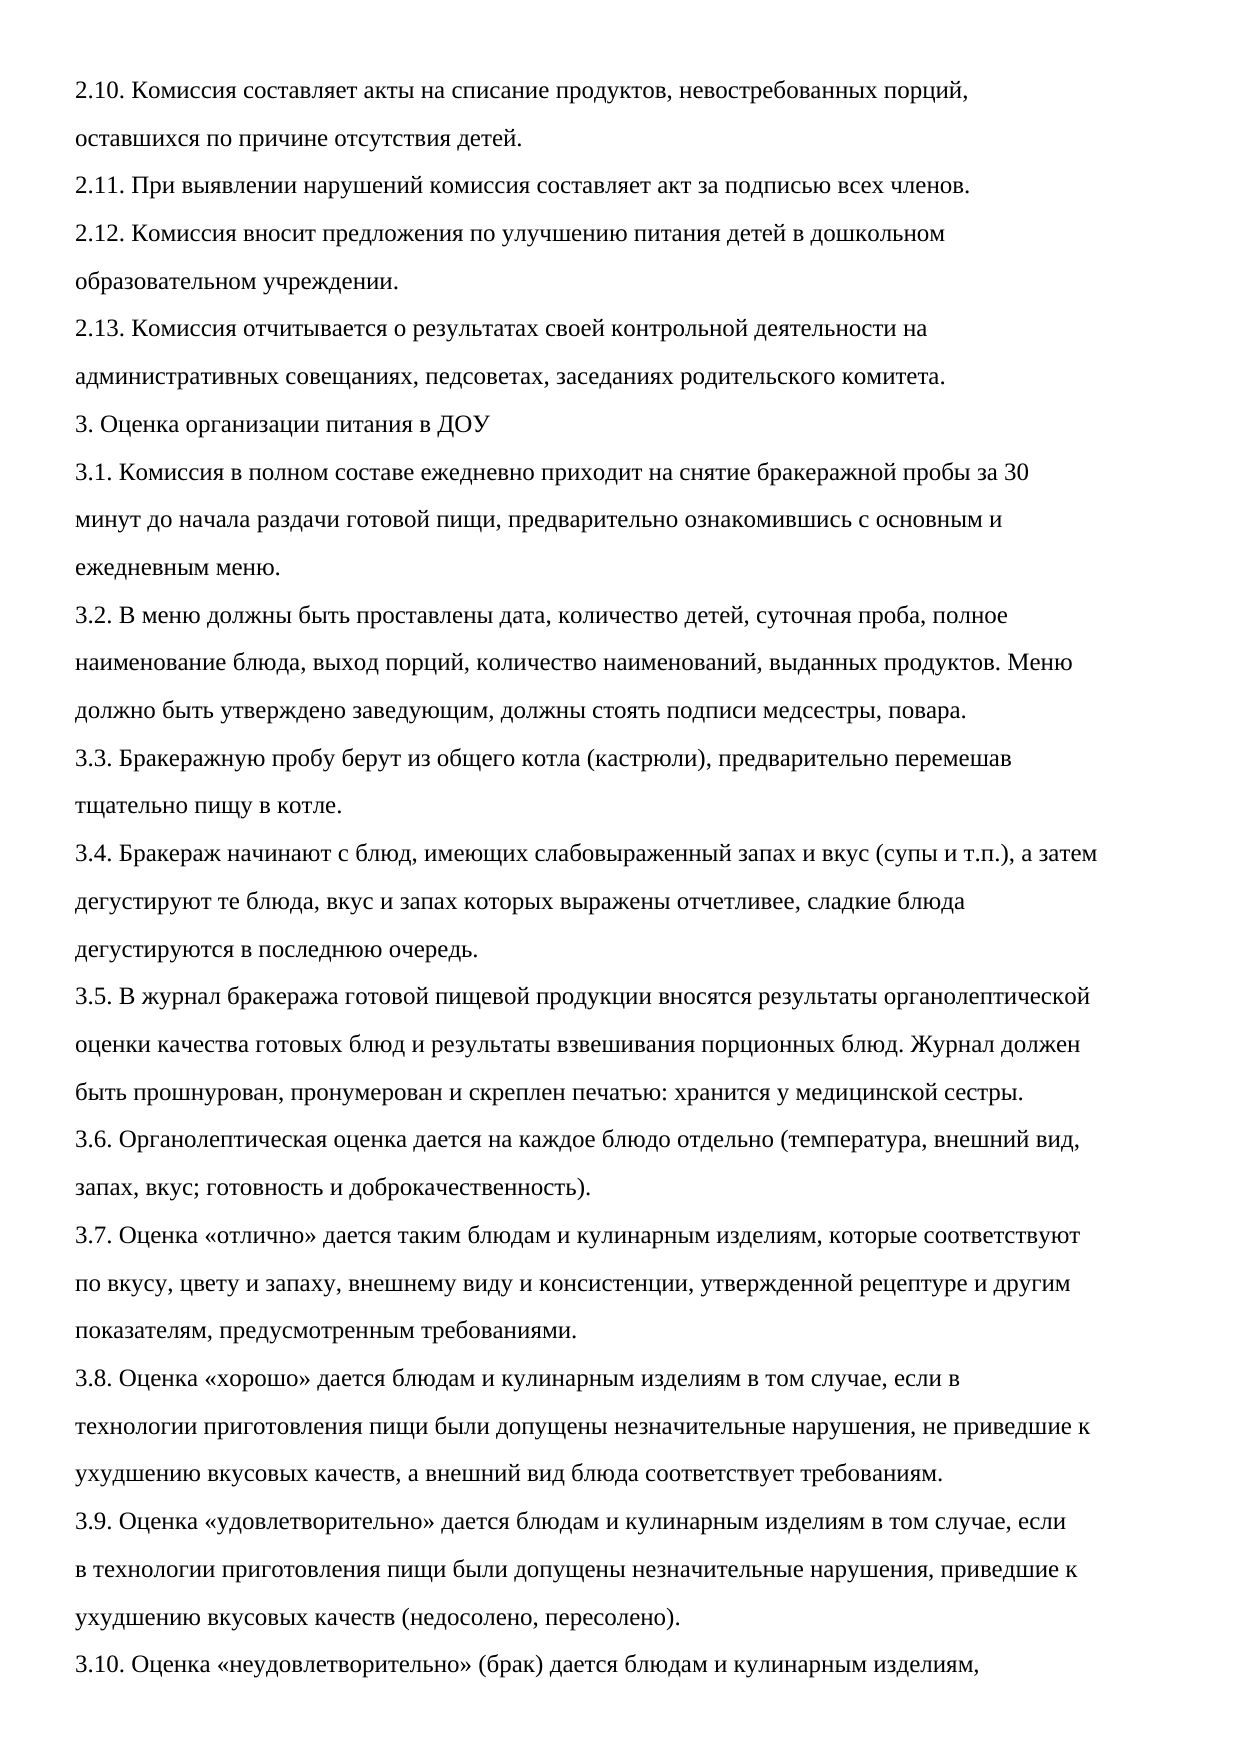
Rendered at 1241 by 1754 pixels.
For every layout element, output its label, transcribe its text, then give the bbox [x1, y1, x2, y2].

text 3.10. Оценка «неудовлетворительно» (брак) дается блюдам и кулинарным изделиям, [75, 1649, 1165, 1678]
text ухудшению вкусовых качеств (недосолено, пересолено). [75, 1602, 1165, 1630]
text в технологии приготовления пищи были допущены незначительные нарушения, приведшие к [75, 1554, 1165, 1583]
text 3.9. Оценка «удовлетворительно» дается блюдам и кулинарным изделиям в том случае, если [75, 1506, 1165, 1535]
text оставшихся по причине отсутствия детей. [75, 123, 1165, 151]
text ухудшению вкусовых качеств, а внешний вид блюда соответствует требованиям. [75, 1458, 1165, 1487]
text ежедневным меню. [75, 552, 1165, 581]
text административных совещаниях, педсоветах, заседаниях родительского комитета. [75, 361, 1165, 390]
text 2.11. При выявлении нарушений комиссия составляет акт за подписью всех членов. [75, 170, 1165, 199]
text 3.7. Оценка «отлично» дается таким блюдам и кулинарным изделиям, которые соответствуют [75, 1220, 1165, 1249]
text 3.8. Оценка «хорошо» дается блюдам и кулинарным изделиям в том случае, если в [75, 1363, 1165, 1392]
text 3.3. Бракеражную пробу берут из общего котла (кастрюли), предварительно перемешав [75, 743, 1165, 772]
text по вкусу, цвету и запаху, внешнему виду и консистенции, утвержденной рецептуре и другим [75, 1268, 1165, 1296]
text технологии приготовления пищи были допущены незначительные нарушения, не приведшие к [75, 1411, 1165, 1439]
text быть прошнурован, пронумерован и скреплен печатью: хранится у медицинской сестры. [75, 1077, 1165, 1106]
text 3.1. Комиссия в полном составе ежедневно приходит на снятие бракеражной пробы за 30 [75, 457, 1165, 485]
text 3.4. Бракераж начинают с блюд, имеющих слабовыраженный запах и вкус (супы и т.п.), а затем [75, 838, 1165, 867]
text 3.6. Органолептическая оценка дается на каждое блюдо отдельно (температура, внешний вид, [75, 1124, 1165, 1153]
text наименование блюда, выход порций, количество наименований, выданных продуктов. Меню [75, 647, 1165, 676]
text 3. Оценка организации питания в ДОУ [75, 409, 1165, 438]
text 3.5. В журнал бракеража готовой пищевой продукции вносятся результаты органолептической [75, 981, 1165, 1010]
text 3.2. В меню должны быть проставлены дата, количество детей, суточная проба, полное [75, 600, 1165, 628]
text дегустируются в последнюю очередь. [75, 934, 1165, 962]
text дегустируют те блюда, вкус и запах которых выражены отчетливее, сладкие блюда [75, 886, 1165, 915]
text оценки качества готовых блюд и результаты взвешивания порционных блюд. Журнал должен [75, 1029, 1165, 1058]
text образовательном учреждении. [75, 266, 1165, 294]
text 2.12. Комиссия вносит предложения по улучшению питания детей в дошкольном [75, 218, 1165, 247]
text минут до начала раздачи готовой пищи, предварительно ознакомившись с основным и [75, 504, 1165, 533]
text запах, вкус; готовность и доброкачественность). [75, 1172, 1165, 1201]
text должно быть утверждено заведующим, должны стоять подписи медсестры, повара. [75, 695, 1165, 724]
text тщательно пищу в котле. [75, 791, 1165, 819]
text 2.10. Комиссия составляет акты на списание продуктов, невостребованных порций, [75, 75, 1165, 104]
text 2.13. Комиссия отчитывается о результатах своей контрольной деятельности на [75, 313, 1165, 342]
text показателям, предусмотренным требованиями. [75, 1315, 1165, 1344]
